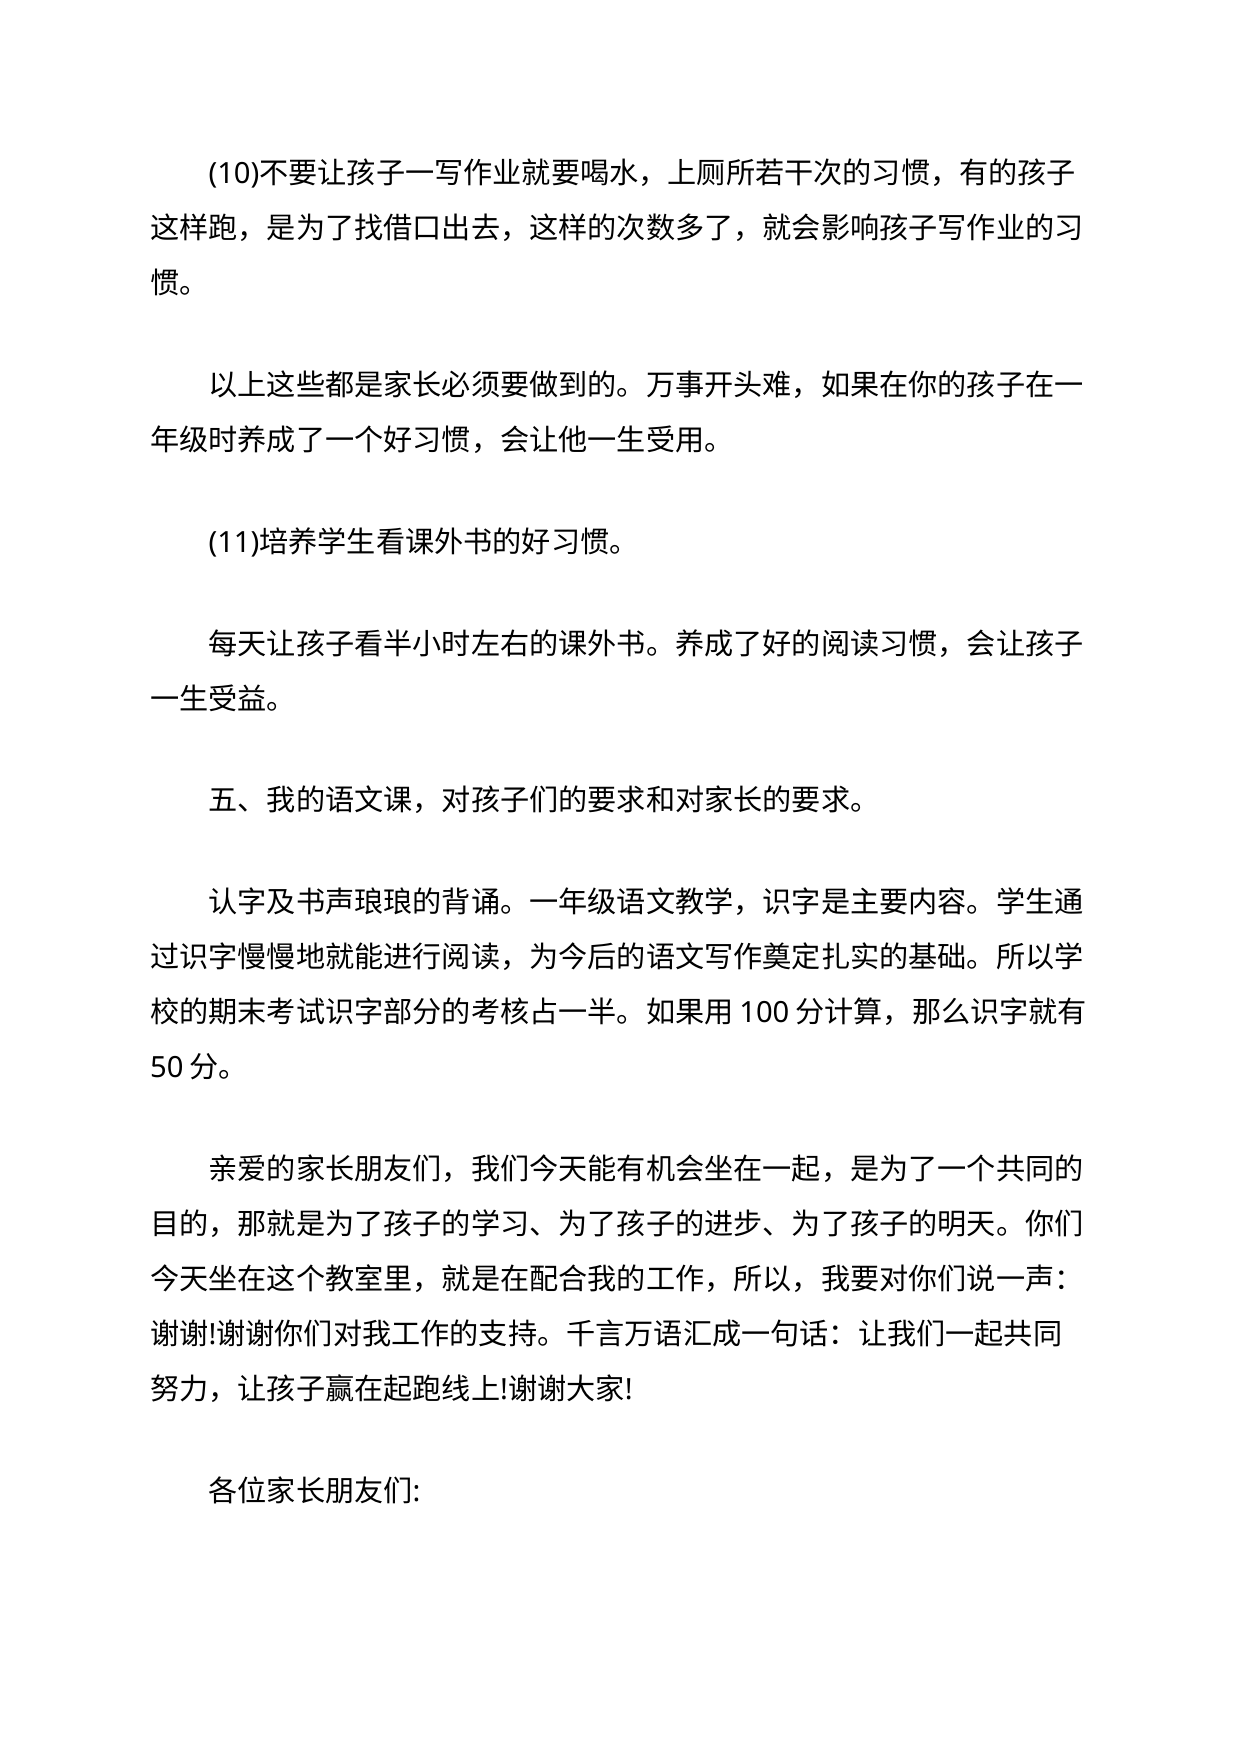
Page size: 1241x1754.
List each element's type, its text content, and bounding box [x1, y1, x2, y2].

text 以上这些都是家长必须要做到的。万事开头难，如果在你的孩子在一年级时养成了一个好习惯，会让他一生受用。 [150, 362, 1090, 459]
text 每天让孩子看半小时左右的课外书。养成了好的阅读习惯，会让孩子一生受益。 [150, 620, 1090, 717]
text (11)培养学生看课外书的好习惯。 [150, 518, 1090, 561]
text 认字及书声琅琅的背诵。一年级语文教学，识字是主要内容。学生通过识字慢慢地就能进行阅读，为今后的语文写作奠定扎实的基础。所以学校的期末考试识字部分的考核占一半。如果用100分计算，那么识字就有50分。 [150, 879, 1090, 1086]
text 亲爱的家长朋友们，我们今天能有机会坐在一起，是为了一个共同的目的，那就是为了孩子的学习、为了孩子的进步、为了孩子的明天。你们今天坐在这个教室里，就是在配合我的工作，所以，我要对你们说一声：谢谢!谢谢你们对我工作的支持。千言万语汇成一句话：让我们一起共同努力，让孩子赢在起跑线上!谢谢大家! [150, 1146, 1090, 1408]
text (10)不要让孩子一写作业就要喝水，上厕所若干次的习惯，有的孩子这样跑，是为了找借口出去，这样的次数多了，就会影响孩子写作业的习惯。 [150, 150, 1090, 302]
text 五、我的语文课，对孩子们的要求和对家长的要求。 [150, 777, 1090, 819]
text 各位家长朋友们: [150, 1467, 1090, 1509]
